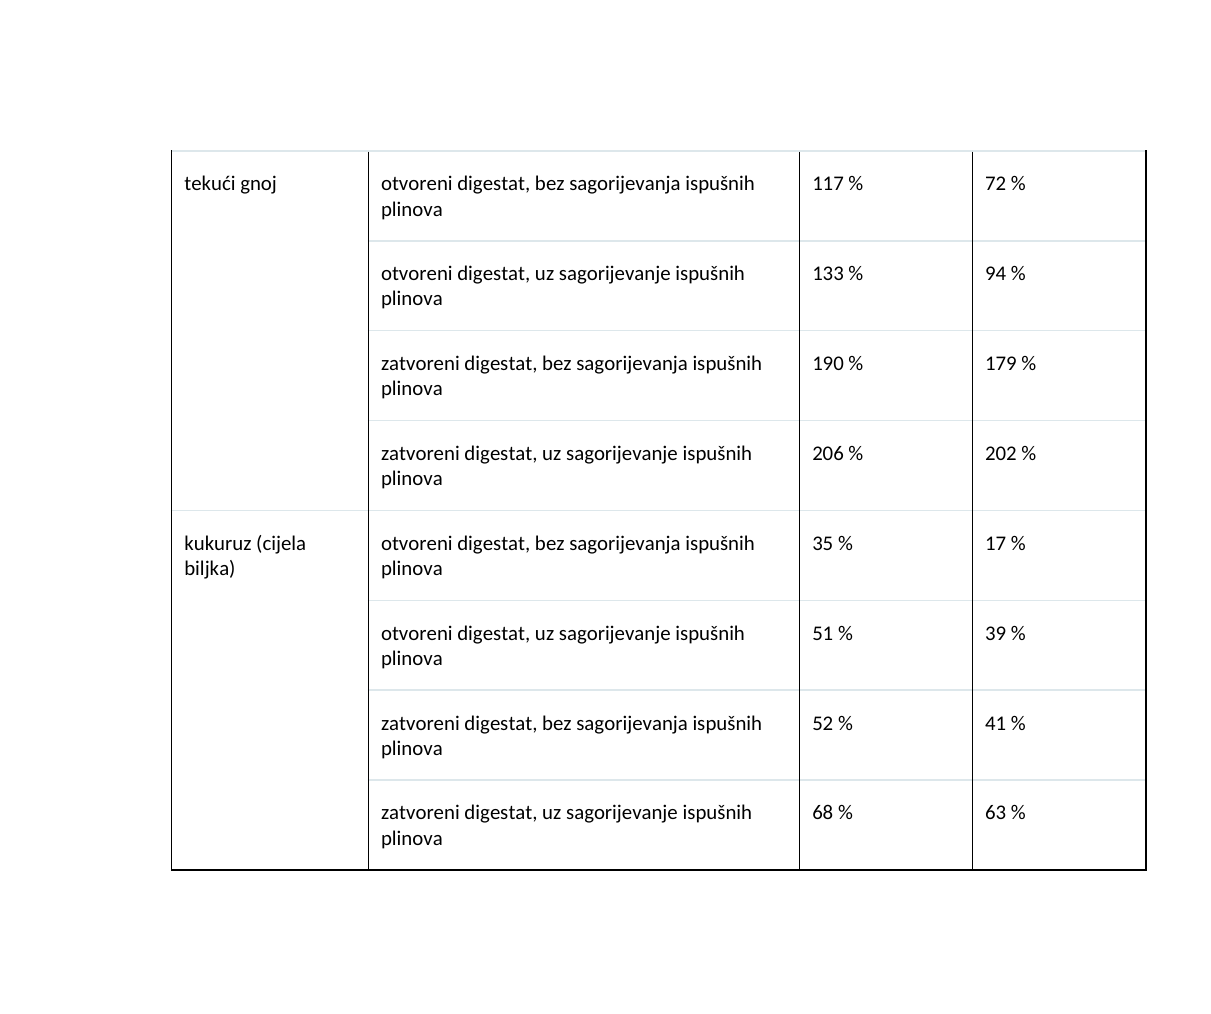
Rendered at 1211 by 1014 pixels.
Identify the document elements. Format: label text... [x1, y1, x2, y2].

table_cell 117 % [800, 152, 972, 240]
table_cell tekući gnoj [172, 152, 368, 509]
table_cell 17 % [973, 511, 1145, 599]
table_cell otvoreni digestat, bez sagorijevanja ispušnih plinova [369, 511, 799, 599]
table_cell 190 % [800, 331, 972, 420]
table_cell 41 % [973, 691, 1145, 779]
table_cell zatvoreni digestat, bez sagorijevanja ispušnih plinova [369, 691, 799, 779]
table_cell 68 % [800, 781, 972, 869]
table_cell 72 % [973, 152, 1145, 240]
table_cell 51 % [800, 601, 972, 689]
table_cell otvoreni digestat, bez sagorijevanja ispušnih plinova [369, 152, 799, 240]
table_cell zatvoreni digestat, bez sagorijevanja ispušnih plinova [369, 331, 799, 420]
table_cell 52 % [800, 691, 972, 779]
table_cell 179 % [973, 331, 1145, 420]
table_cell zatvoreni digestat, uz sagorijevanje ispušnih plinova [369, 781, 799, 869]
table_cell 133 % [800, 242, 972, 330]
table_cell 39 % [973, 601, 1145, 689]
table_cell 206 % [800, 421, 972, 509]
table_cell zatvoreni digestat, uz sagorijevanje ispušnih plinova [369, 421, 799, 509]
table_cell otvoreni digestat, uz sagorijevanje ispušnih plinova [369, 242, 799, 330]
table_cell 63 % [973, 781, 1145, 869]
table_cell otvoreni digestat, uz sagorijevanje ispušnih plinova [369, 601, 799, 689]
table_cell 94 % [973, 242, 1145, 330]
table_cell 35 % [800, 511, 972, 599]
table_cell kukuruz (cijela biljka) [172, 511, 368, 869]
table_cell 202 % [973, 421, 1145, 509]
